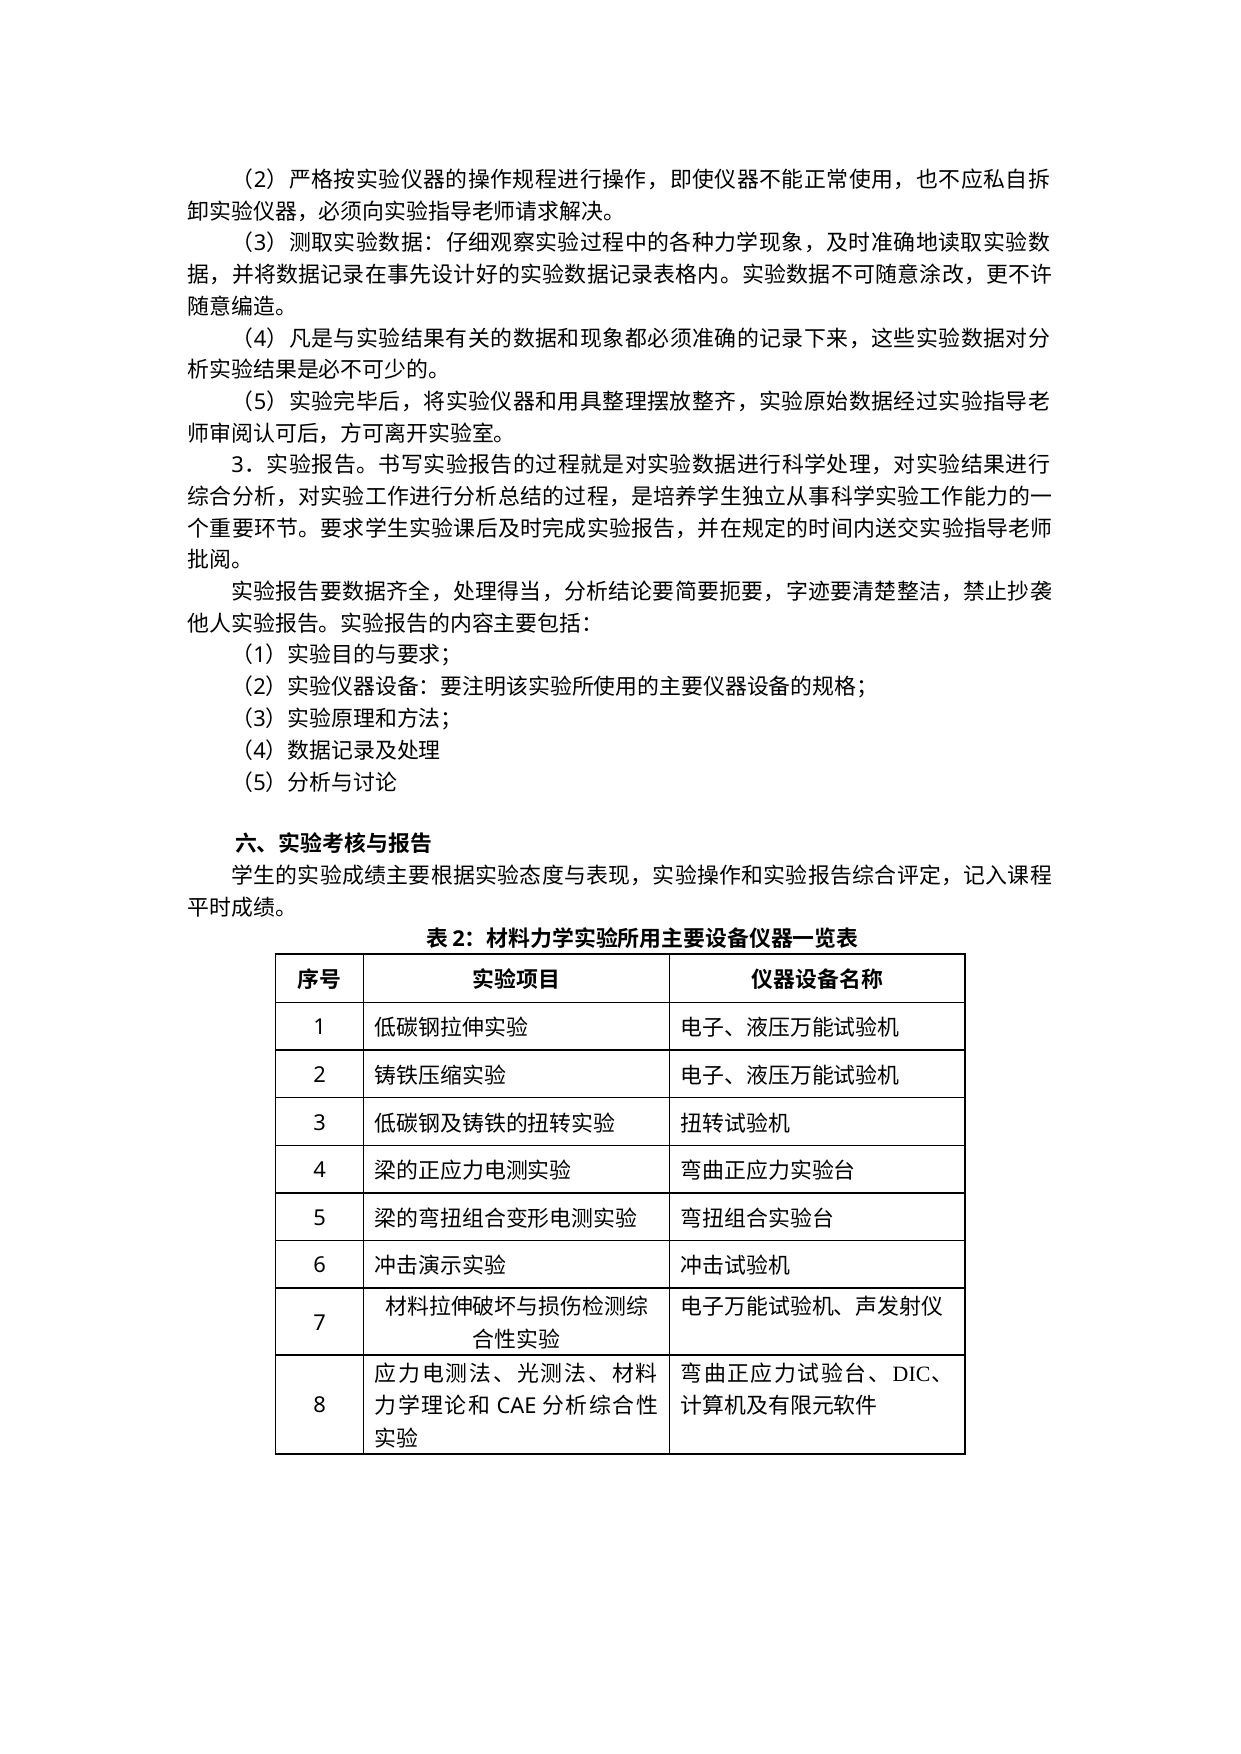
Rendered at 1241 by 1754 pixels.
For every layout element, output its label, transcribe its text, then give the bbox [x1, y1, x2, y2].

table_cell 7 [276, 1289, 363, 1354]
table_cell 3 [276, 1098, 363, 1144]
text 3．实验报告。书写实验报告的过程就是对实验数据进行科学处理，对实验结果进行综合分析，对实验工作进行分析总结的过程，是培养学生独立从事科学实验工作能力的一个重要环节。要求学生实验课后及时完成实验报告，并在规定的时间内送交实验指导老师批阅。 [187, 447, 1053, 574]
text （2）严格按实验仪器的操作规程进行操作，即使仪器不能正常使用，也不应私自拆卸实验仪器，必须向实验指导老师请求解决。 [187, 162, 1053, 225]
table_cell 1 [276, 1003, 363, 1049]
table_header 序号 [276, 955, 363, 1002]
table_cell 铸铁压缩实验 [364, 1051, 669, 1097]
table_cell 材料拉伸破坏与损伤检测综合性实验 [364, 1289, 669, 1354]
text （1）实验目的与要求； [187, 637, 1053, 669]
text （4）凡是与实验结果有关的数据和现象都必须准确的记录下来，这些实验数据对分析实验结果是必不可少的。 [187, 321, 1053, 384]
table_cell 电子、液压万能试验机 [670, 1051, 964, 1097]
table_cell 8 [276, 1356, 363, 1453]
text （2）实验仪器设备：要注明该实验所使用的主要仪器设备的规格； [187, 669, 1053, 701]
table_cell 弯曲正应力实验台 [670, 1146, 964, 1192]
table_header 仪器设备名称 [670, 955, 964, 1002]
table_cell 低碳钢及铸铁的扭转实验 [364, 1098, 669, 1144]
table_cell 电子、液压万能试验机 [670, 1003, 964, 1049]
table_cell 梁的正应力电测实验 [364, 1146, 669, 1192]
table_cell 4 [276, 1146, 363, 1192]
table_cell 扭转试验机 [670, 1098, 964, 1144]
table_cell 2 [276, 1051, 363, 1097]
text 学生的实验成绩主要根据实验态度与表现，实验操作和实验报告综合评定，记入课程平时成绩。 [187, 858, 1053, 921]
text （3）测取实验数据：仔细观察实验过程中的各种力学现象，及时准确地读取实验数据，并将数据记录在事先设计好的实验数据记录表格内。实验数据不可随意涂改，更不许随意编造。 [187, 225, 1053, 321]
table_header 实验项目 [364, 955, 669, 1002]
text 表2：材料力学实验所用主要设备仪器一览表 [187, 921, 1053, 953]
text （5）实验完毕后，将实验仪器和用具整理摆放整齐，实验原始数据经过实验指导老师审阅认可后，方可离开实验室。 [187, 384, 1053, 447]
table_cell 5 [276, 1194, 363, 1240]
table_cell 低碳钢拉伸实验 [364, 1003, 669, 1049]
table_cell 应力电测法、光测法、材料力学理论和CAE分析综合性实验 [364, 1356, 669, 1453]
text （3）实验原理和方法； [187, 701, 1053, 733]
table_cell 弯曲正应力试验台、DIC、计算机及有限元软件 [670, 1356, 964, 1453]
table_cell 冲击演示实验 [364, 1241, 669, 1287]
text 六、实验考核与报告 [187, 826, 1053, 858]
table_cell 梁的弯扭组合变形电测实验 [364, 1194, 669, 1240]
table_cell 冲击试验机 [670, 1241, 964, 1287]
table_cell 6 [276, 1241, 363, 1287]
text 实验报告要数据齐全，处理得当，分析结论要简要扼要，字迹要清楚整洁，禁止抄袭他人实验报告。实验报告的内容主要包括： [187, 574, 1053, 637]
table_cell 电子万能试验机、声发射仪 [670, 1289, 964, 1354]
text （4）数据记录及处理 [187, 733, 1053, 764]
table_cell 弯扭组合实验台 [670, 1194, 964, 1240]
text （5）分析与讨论 [187, 764, 1053, 796]
